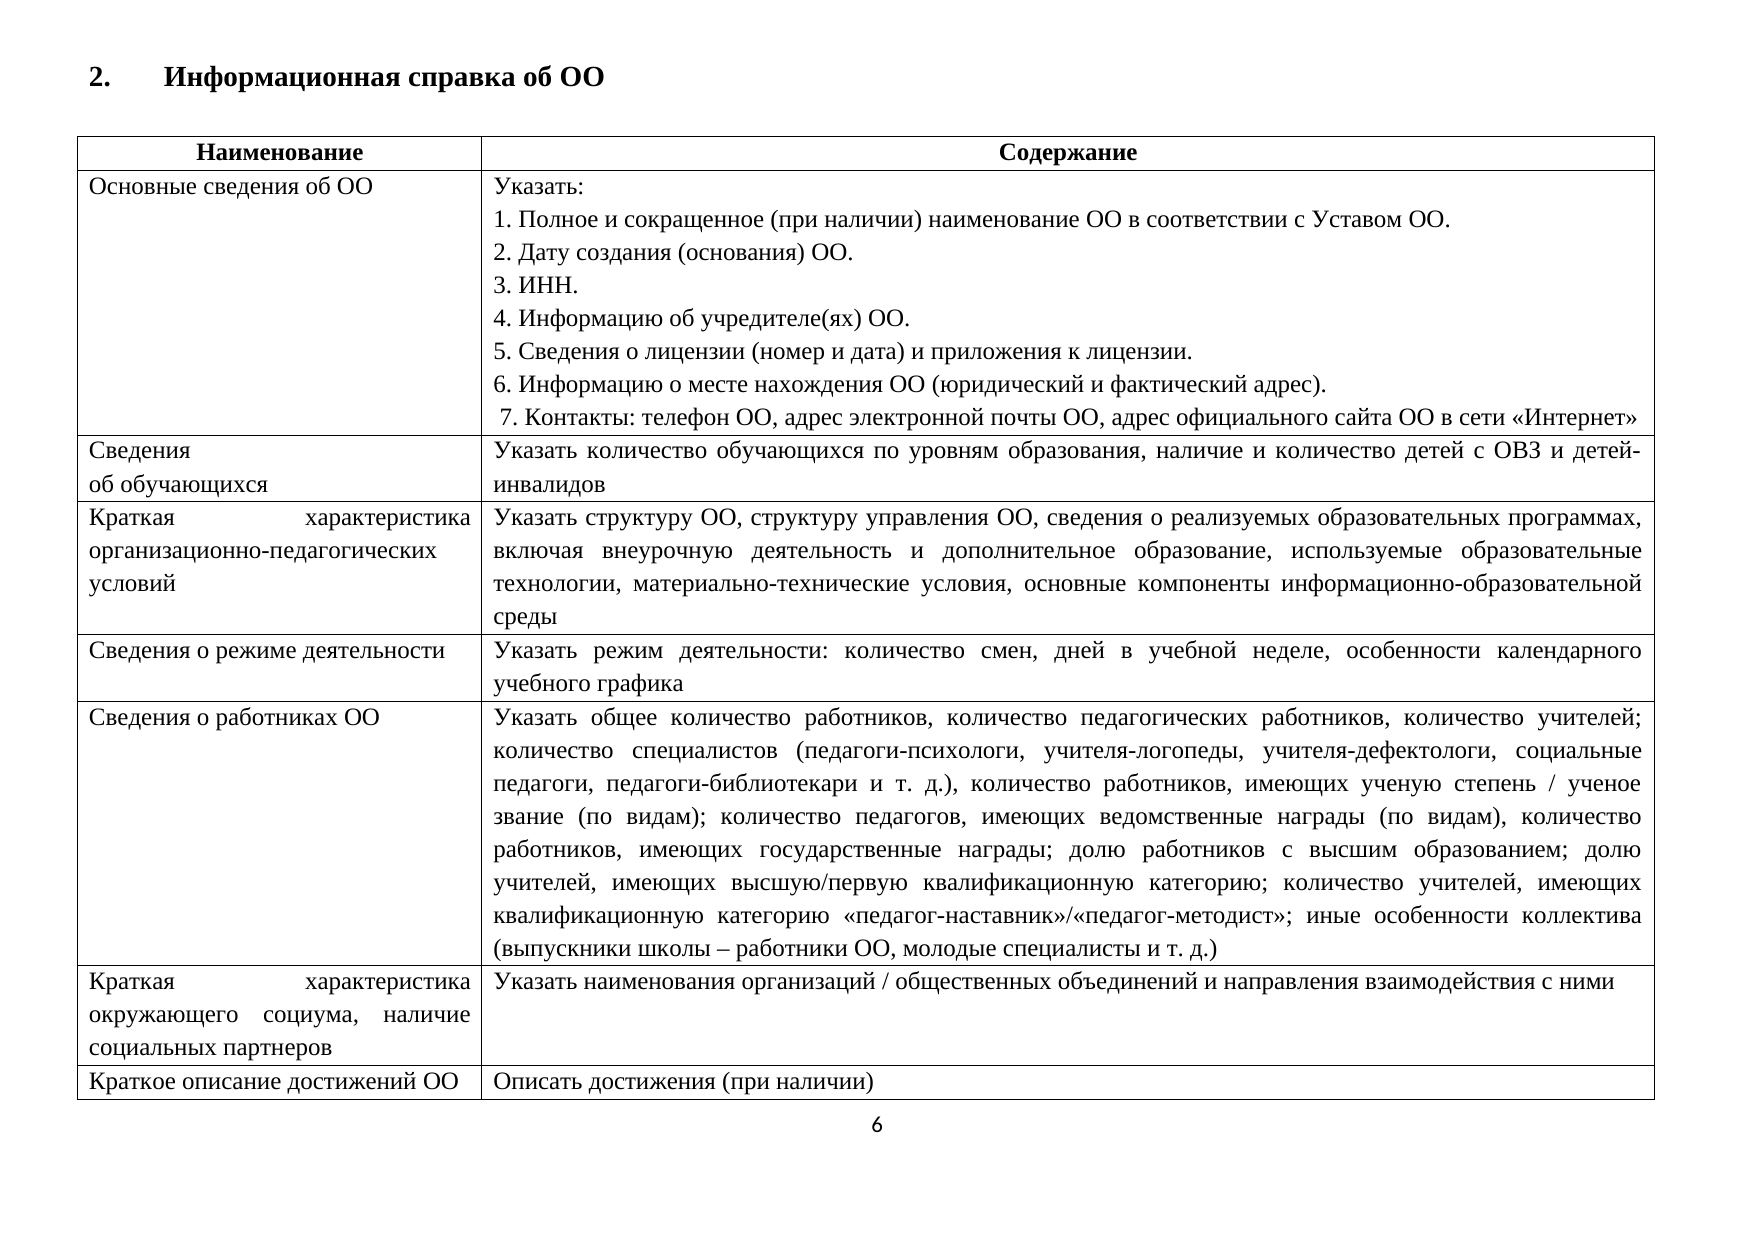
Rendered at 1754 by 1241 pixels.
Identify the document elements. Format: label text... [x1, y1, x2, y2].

table_cell Сведения о режиме деятельности [78, 635, 481, 701]
table_cell Краткая характеристика организационно-педагогических условий [78, 502, 481, 634]
table_cell Указать режим деятельности: количество смен, дней в учебной неделе, особенности календарного учебного графика [482, 635, 1654, 701]
table_cell Указать общее количество работников, количество педагогических работников, количество учителей; количество специалистов (педагоги-психологи, учителя-логопеды, учителя-дефектологи, социальные педагоги, педагоги-библиотекари и т. д.), количество работников, имеющих ученую степень / ученое звание (по видам); количество педагогов, имеющих ведомственные награды (по видам), количество работников, имеющих государственные награды; долю работников с высшим образованием; долю учителей, имеющих высшую/первую квалификационную категорию; количество учителей, имеющих квалификационную категорию «педагог-наставник»/«педагог-методист»; иные особенности коллектива (выпускники школы – работники ОО, молодые специалисты и т. д.) [482, 702, 1654, 965]
table_cell Сведения о работниках ОО [78, 702, 481, 965]
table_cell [482, 1066, 1654, 1099]
table_header Содержание [482, 137, 1654, 170]
table_cell Указать количество обучающихся по уровням образования, наличие и количество детей с ОВЗ и детей-инвалидов [482, 436, 1654, 501]
list Информационная справка об ОО [89, 59, 1665, 93]
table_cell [78, 1066, 481, 1099]
table_header Наименование [78, 137, 481, 170]
table_cell Основные сведения об ОО [78, 171, 481, 434]
table_cell Сведения об обучающихся [78, 436, 481, 501]
table_cell Указать: 1. Полное и сокращенное (при наличии) наименование ОО в соответствии с Уставом ОО. 2. Дату создания (основания) ОО. 3. ИНН. 4. Информацию об учредителе(ях) ОО. 5. Сведения о лицензии (номер и дата) и приложения к лицензии. 6. Информацию о месте нахождения ОО (юридический и фактический адрес). 7. Контакты: телефон ОО, адрес электронной почты ОО, адрес официального сайта ОО в сети «Интернет» [482, 171, 1654, 434]
table_cell Краткая характеристика окружающего социума, наличие социальных партнеров [78, 966, 481, 1065]
table_cell Указать наименования организаций / общественных объединений и направления взаимодействия с ними [482, 966, 1654, 1065]
table_cell Указать структуру ОО, структуру управления ОО, сведения о реализуемых образовательных программах, включая внеурочную деятельность и дополнительное образование, используемые образовательные технологии, материально-технические условия, основные компоненты информационно-образовательной среды [482, 502, 1654, 634]
